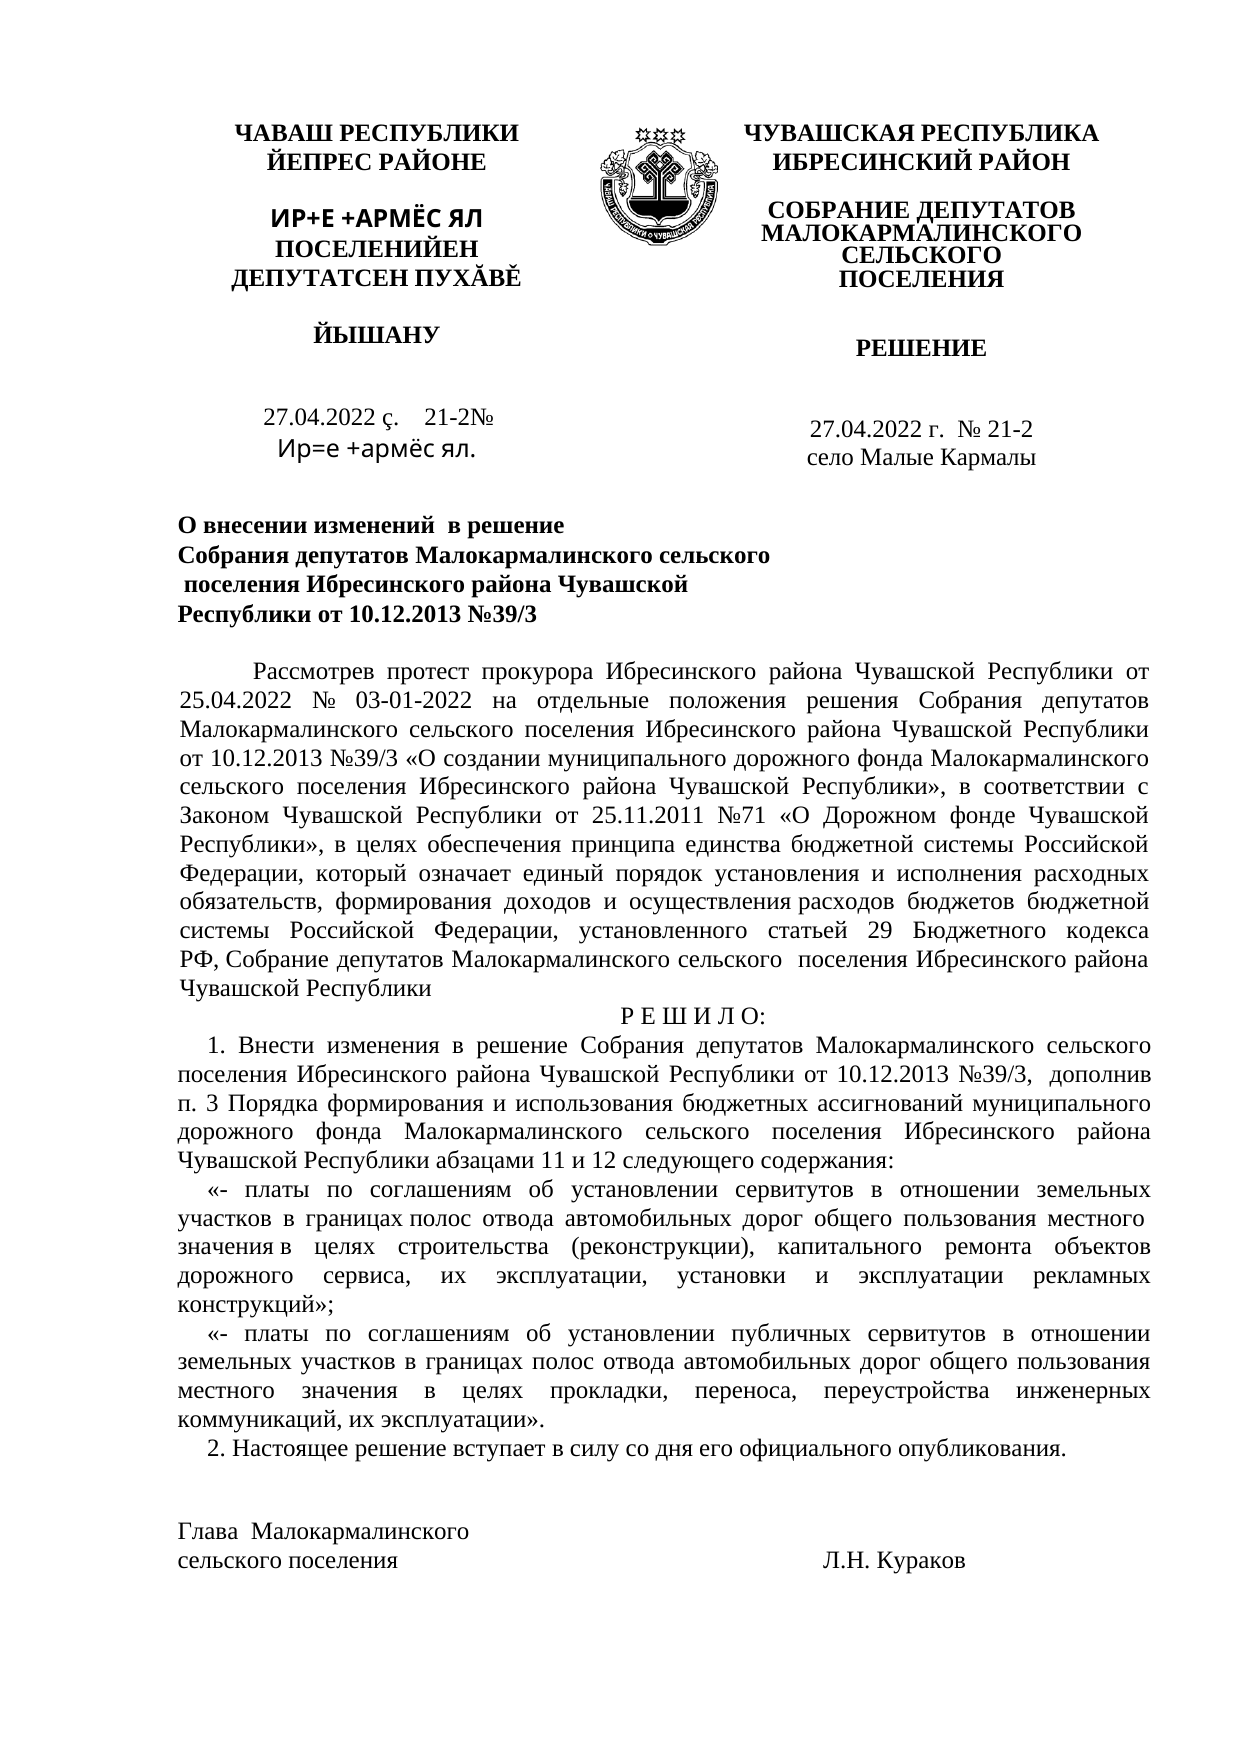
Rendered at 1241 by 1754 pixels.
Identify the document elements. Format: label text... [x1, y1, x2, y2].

table_cell СОБРАНИЕ ДЕПУТАТОВ МАЛОКАРМАЛИНСКОГО СЕЛЬСКОГО ПОСЕЛЕНИЯ РЕШЕНИЕ 27.04.2022 г. № 21-2 село Малые Кармалы [709, 192, 1133, 471]
text Республики от 10.12.2013 №39/3 [177, 598, 1152, 628]
text Собрания депутатов Малокармалинского сельского [177, 539, 1152, 569]
table_cell ИР+Е +АРМЁС ЯЛ ПОСЕЛЕНИЙЕН ДЕПУТАТСЕН ПУХĂВĚ ЙЫШАНУ 27.04.2022 ç. 21-2№ Ир=е +армёс ял. [166, 192, 587, 471]
text 1. Внести изменения в решение Собрания депутатов Малокармалинского сельского поселения Ибресинского района Чувашской Республики от 10.12.2013 №39/3, дополнив п. 3 Порядка формирования и использования бюджетных ассигнований муниципального дорожного фонда Малокармалинского сельского поселения Ибресинского района Чувашской Республики абзацами 11 и 12 следующего содержания: [177, 1030, 1152, 1174]
text «- платы по соглашениям об установлении сервитутов в отношении земельных участков в границах полос отвода автомобильных дорог общего пользования местного значения в целях строительства (реконструкции), капитального ремонта объектов дорожного сервиса, их эксплуатации, установки и эксплуатации рекламных конструкций»; [177, 1174, 1152, 1318]
text Р Е Ш И Л О: [177, 1001, 1149, 1030]
text Рассмотрев протест прокурора Ибресинского района Чувашской Республики от 25.04.2022 № 03-01-2022 на отдельные положения решения Собрания депутатов Малокармалинского сельского поселения Ибресинского района Чувашской Республики от 10.12.2013 №39/3 «О создании муниципального дорожного фонда Малокармалинского сельского поселения Ибресинского района Чувашской Республики», в соответствии с Законом Чувашской Республики от 25.11.2011 №71 «О Дорожном фонде Чувашской Республики», в целях обеспечения принципа единства бюджетной системы Российской Федерации, который означает единый порядок установления и исполнения расходных обязательств, формирования доходов и осуществления расходов бюджетов бюджетной системы Российской Федерации, установленного статьей 29 Бюджетного кодекса РФ, Собрание депутатов Малокармалинского сельского поселения Ибресинского района Чувашской Республики [179, 656, 1149, 1001]
text О внесении изменений в решение [177, 510, 1152, 539]
table_header ЧУВАШСКАЯ РЕСПУБЛИКА ИБРЕСИНСКИЙ РАЙОН [709, 118, 1133, 192]
table_header ЧАВАШ РЕСПУБЛИКИ ЙЕПРЕС РАЙОНЕ [166, 118, 587, 192]
text Глава Малокармалинского [177, 1516, 1152, 1545]
table_header [587, 118, 709, 471]
text «- платы по соглашениям об установлении публичных сервитутов в отношении земельных участков в границах полос отвода автомобильных дорог общего пользования местного значения в целях прокладки, переноса, переустройства инженерных коммуникаций, их эксплуатации». [177, 1318, 1152, 1433]
text сельского поселения Л.Н. Кураков [177, 1545, 1152, 1574]
text 2. Настоящее решение вступает в силу со дня его официального опубликования. [177, 1433, 1152, 1461]
text поселения Ибресинского района Чувашской [177, 569, 1152, 598]
picture [600, 126, 718, 246]
